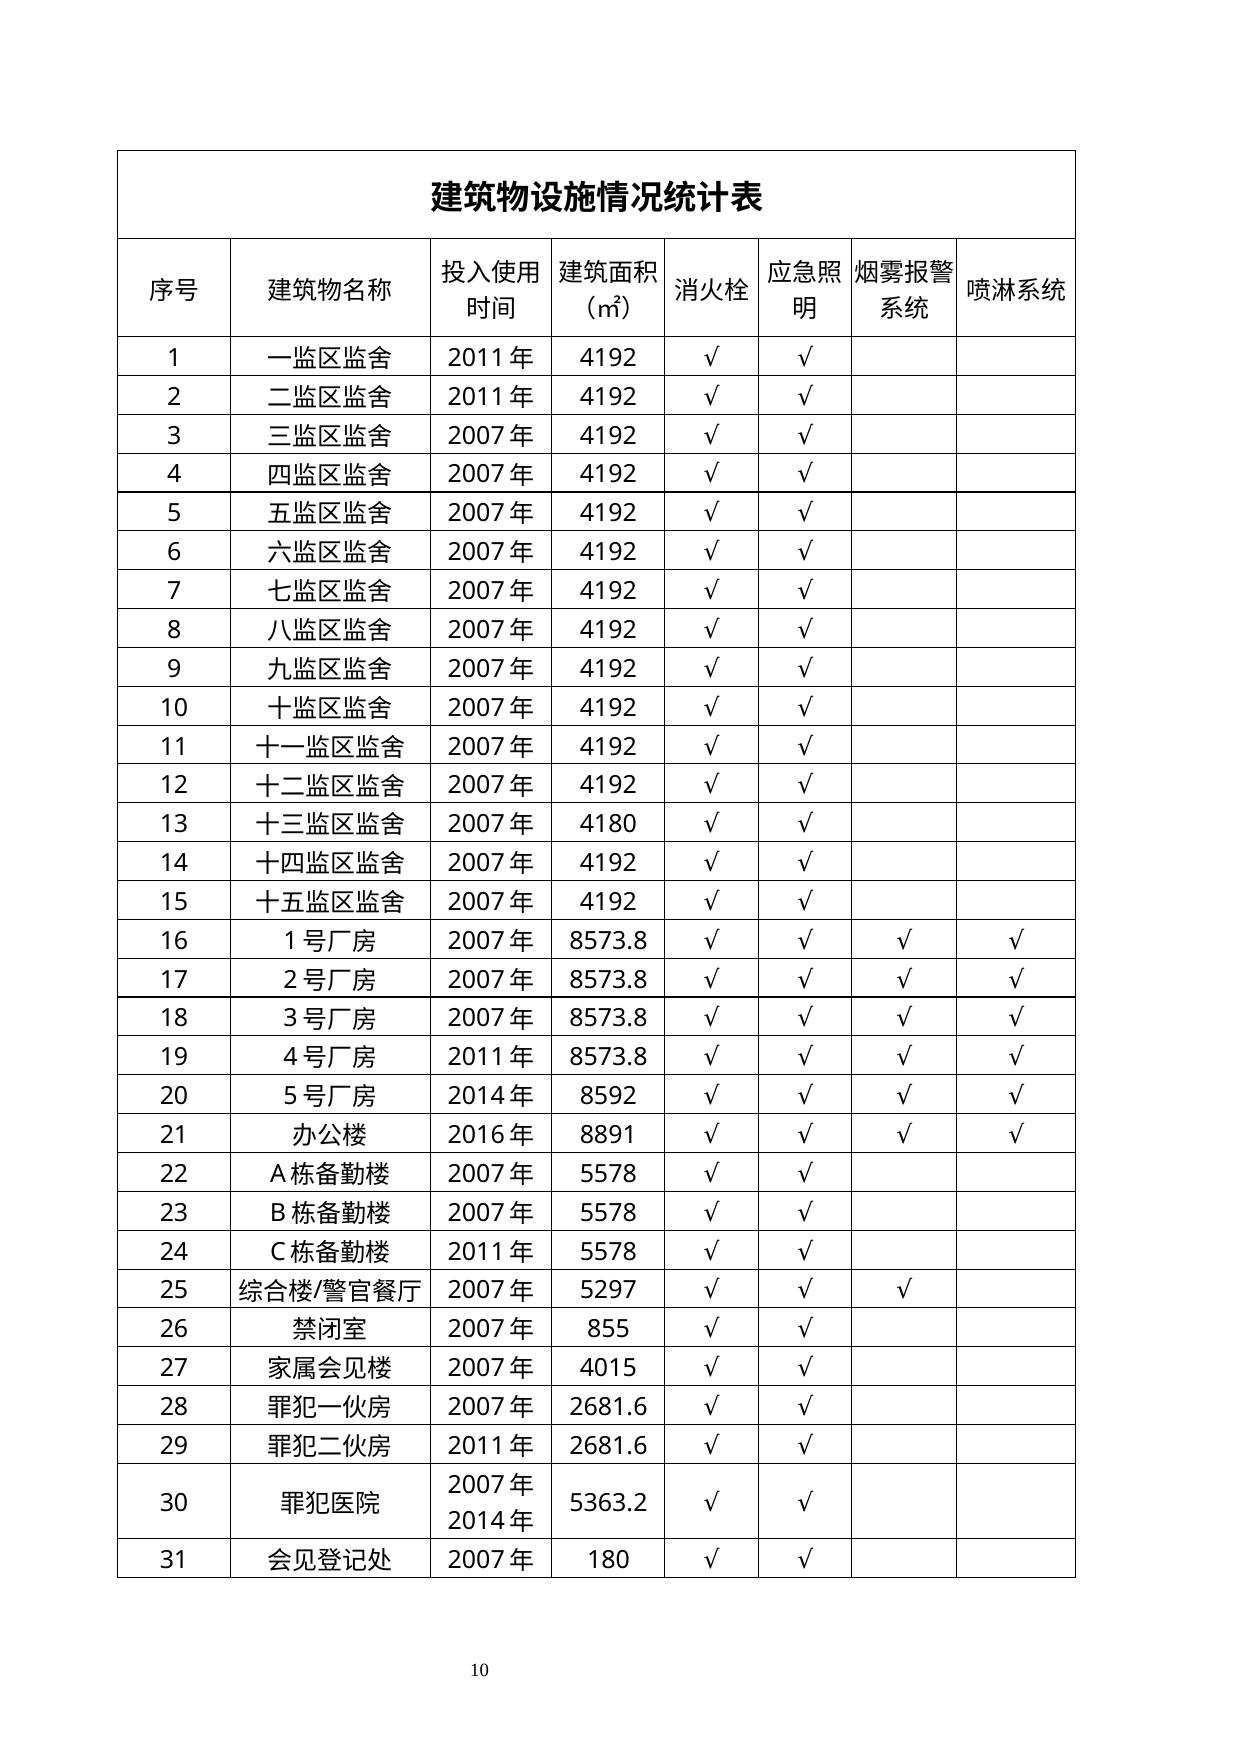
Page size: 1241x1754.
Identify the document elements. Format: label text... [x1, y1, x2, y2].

table_cell 20 [118, 1075, 230, 1113]
table_cell 2007年 [431, 687, 551, 724]
table_cell [957, 1231, 1075, 1268]
table_cell 10 [118, 687, 230, 724]
table_cell 27 [118, 1347, 230, 1385]
table_cell 2007年 [431, 1308, 551, 1346]
table_cell [957, 687, 1075, 724]
table_cell 2007年 [431, 493, 551, 530]
table_cell 8891 [552, 1114, 664, 1152]
table_cell [852, 493, 956, 530]
table_cell √ [957, 1036, 1075, 1074]
table_cell 十监区监舍 [231, 687, 430, 724]
table_cell 16 [118, 920, 230, 958]
table_cell √ [759, 1114, 851, 1152]
table_cell [957, 376, 1075, 414]
table_cell √ [957, 1075, 1075, 1113]
table_cell 4192 [552, 531, 664, 569]
table_cell 4015 [552, 1347, 664, 1385]
table_cell 2007年 [431, 1153, 551, 1191]
table_cell 二监区监舍 [231, 376, 430, 414]
table_cell √ [957, 1114, 1075, 1152]
table_cell [852, 454, 956, 491]
table_cell 5363.2 [552, 1464, 664, 1538]
table_cell 十五监区监舍 [231, 881, 430, 919]
table_cell 2007年 [431, 1270, 551, 1307]
table_cell 4192 [552, 415, 664, 452]
table_cell 4192 [552, 842, 664, 880]
table_cell 五监区监舍 [231, 493, 430, 530]
table_cell 禁闭室 [231, 1308, 430, 1346]
table_cell 24 [118, 1231, 230, 1268]
table_cell 5578 [552, 1192, 664, 1229]
table_cell √ [665, 337, 758, 375]
table_cell [852, 1386, 956, 1424]
table_cell √ [665, 648, 758, 686]
table_cell 喷淋系统 [957, 239, 1075, 336]
table_cell √ [759, 337, 851, 375]
table_cell √ [957, 920, 1075, 958]
table_cell [957, 454, 1075, 491]
table_cell 2011年 [431, 1036, 551, 1074]
table_cell 4192 [552, 454, 664, 491]
table_cell 2681.6 [552, 1386, 664, 1424]
table_cell [852, 842, 956, 880]
table_cell √ [665, 1539, 758, 1577]
table_cell √ [759, 881, 851, 919]
table_cell √ [759, 376, 851, 414]
table_cell [852, 1347, 956, 1385]
table_cell √ [665, 415, 758, 452]
table_cell √ [665, 454, 758, 491]
table_cell [957, 415, 1075, 452]
table_cell 2007年 [431, 959, 551, 996]
table_cell 5 [118, 493, 230, 530]
table_cell [957, 842, 1075, 880]
table_cell 2007年 [431, 531, 551, 569]
table_cell √ [759, 570, 851, 608]
table_cell √ [957, 998, 1075, 1035]
table_cell √ [665, 842, 758, 880]
table_cell [957, 726, 1075, 763]
table_cell 八监区监舍 [231, 609, 430, 647]
table_cell 2号厂房 [231, 959, 430, 996]
table_cell √ [759, 609, 851, 647]
table_cell 11 [118, 726, 230, 763]
table_cell [852, 337, 956, 375]
table_cell [957, 1270, 1075, 1307]
table_cell 2016年 [431, 1114, 551, 1152]
table_cell √ [665, 570, 758, 608]
table_cell 25 [118, 1270, 230, 1307]
table_cell √ [665, 998, 758, 1035]
table_cell √ [665, 764, 758, 802]
table_cell √ [665, 1464, 758, 1538]
table_cell 序号 [118, 239, 230, 336]
table_cell √ [665, 1386, 758, 1424]
table_cell [852, 570, 956, 608]
table_cell [957, 1464, 1075, 1538]
table_cell 2 [118, 376, 230, 414]
table_cell [852, 764, 956, 802]
table_cell 8573.8 [552, 959, 664, 996]
table_cell 4192 [552, 726, 664, 763]
table_cell [852, 1539, 956, 1577]
table_cell √ [759, 959, 851, 996]
table_cell √ [759, 998, 851, 1035]
table_cell √ [759, 648, 851, 686]
table_cell [957, 803, 1075, 841]
table_cell 21 [118, 1114, 230, 1152]
table_cell [852, 376, 956, 414]
table_cell C栋备勤楼 [231, 1231, 430, 1268]
table_cell 26 [118, 1308, 230, 1346]
table_cell [852, 609, 956, 647]
table_cell 2007年 [431, 1386, 551, 1424]
table_cell 办公楼 [231, 1114, 430, 1152]
table_cell 23 [118, 1192, 230, 1229]
table_cell 4192 [552, 609, 664, 647]
table_cell [957, 1425, 1075, 1463]
table_cell √ [852, 1114, 956, 1152]
table_cell √ [759, 454, 851, 491]
table_cell √ [759, 1153, 851, 1191]
table_cell √ [759, 764, 851, 802]
table_cell √ [759, 726, 851, 763]
table_cell 建筑面积（㎡） [552, 239, 664, 336]
table_cell [852, 1425, 956, 1463]
table_cell 29 [118, 1425, 230, 1463]
table_cell 2007年 [431, 1347, 551, 1385]
table_cell [957, 1192, 1075, 1229]
table_cell 1号厂房 [231, 920, 430, 958]
table_cell 罪犯二伙房 [231, 1425, 430, 1463]
table_cell √ [665, 376, 758, 414]
table_cell [852, 1231, 956, 1268]
table_cell √ [759, 842, 851, 880]
table_cell 罪犯医院 [231, 1464, 430, 1538]
table_cell 2014年 [431, 1075, 551, 1113]
table_cell 十一监区监舍 [231, 726, 430, 763]
table_cell √ [759, 1464, 851, 1538]
table_cell 8592 [552, 1075, 664, 1113]
table_cell 4192 [552, 337, 664, 375]
table_cell 2007年 [431, 454, 551, 491]
table_cell √ [665, 1308, 758, 1346]
table_cell 30 [118, 1464, 230, 1538]
table_cell 4192 [552, 764, 664, 802]
table_cell √ [759, 1270, 851, 1307]
table_cell 2007年 [431, 1539, 551, 1577]
table_cell √ [759, 1539, 851, 1577]
table_cell √ [665, 920, 758, 958]
table_header 建筑物设施情况统计表 [118, 151, 1075, 238]
table_cell √ [852, 998, 956, 1035]
table_cell 6 [118, 531, 230, 569]
table_cell 2007年 [431, 764, 551, 802]
table_cell 9 [118, 648, 230, 686]
table_cell 2011年 [431, 337, 551, 375]
table_cell √ [665, 1270, 758, 1307]
table_cell 5578 [552, 1153, 664, 1191]
table_cell √ [665, 1153, 758, 1191]
table_cell 2007年 [431, 842, 551, 880]
table_cell [957, 337, 1075, 375]
table_cell √ [759, 415, 851, 452]
table_cell √ [759, 920, 851, 958]
table_cell √ [665, 1036, 758, 1074]
table_cell √ [665, 1347, 758, 1385]
table_cell 180 [552, 1539, 664, 1577]
table_cell 31 [118, 1539, 230, 1577]
table_cell 8573.8 [552, 920, 664, 958]
table_cell [852, 687, 956, 724]
table_cell 烟雾报警系统 [852, 239, 956, 336]
table_cell [852, 415, 956, 452]
table_cell 5297 [552, 1270, 664, 1307]
table_cell 4192 [552, 687, 664, 724]
table_cell 1 [118, 337, 230, 375]
table_cell √ [957, 959, 1075, 996]
table_cell 8 [118, 609, 230, 647]
table_cell 5号厂房 [231, 1075, 430, 1113]
table_cell 4192 [552, 648, 664, 686]
table_cell 应急照明 [759, 239, 851, 336]
table_cell √ [759, 803, 851, 841]
table_cell 4192 [552, 376, 664, 414]
table_cell 家属会见楼 [231, 1347, 430, 1385]
table_cell 8573.8 [552, 998, 664, 1035]
table_cell 消火栓 [665, 239, 758, 336]
table_cell √ [852, 1075, 956, 1113]
table_cell √ [665, 493, 758, 530]
table_cell [957, 648, 1075, 686]
table_cell 十二监区监舍 [231, 764, 430, 802]
table_cell √ [852, 1270, 956, 1307]
table_cell √ [665, 803, 758, 841]
table_cell 2007年 [431, 881, 551, 919]
table_cell 三监区监舍 [231, 415, 430, 452]
table_cell 综合楼/警官餐厅 [231, 1270, 430, 1307]
table_cell √ [852, 1036, 956, 1074]
table_cell √ [759, 1308, 851, 1346]
table_cell 855 [552, 1308, 664, 1346]
table_cell √ [665, 609, 758, 647]
table_cell √ [759, 1231, 851, 1268]
table_cell [957, 1539, 1075, 1577]
table_cell 2007年 [431, 609, 551, 647]
table_cell 十四监区监舍 [231, 842, 430, 880]
table_cell [957, 570, 1075, 608]
table_cell [957, 531, 1075, 569]
table_cell [957, 1308, 1075, 1346]
table_cell √ [665, 531, 758, 569]
table_cell 12 [118, 764, 230, 802]
table_cell 四监区监舍 [231, 454, 430, 491]
table_cell 2007年 [431, 726, 551, 763]
table_cell 13 [118, 803, 230, 841]
table_cell √ [759, 1347, 851, 1385]
table_cell [957, 609, 1075, 647]
table_cell 投入使用时间 [431, 239, 551, 336]
table_cell 2681.6 [552, 1425, 664, 1463]
table_cell 2011年 [431, 1425, 551, 1463]
table_cell 2007年 2014年 [431, 1464, 551, 1538]
table_cell √ [852, 959, 956, 996]
table_cell √ [665, 1114, 758, 1152]
table_cell 5578 [552, 1231, 664, 1268]
table_cell [957, 1153, 1075, 1191]
table_cell 18 [118, 998, 230, 1035]
table_cell [852, 1153, 956, 1191]
table_cell √ [759, 531, 851, 569]
table_cell √ [852, 920, 956, 958]
table_cell √ [665, 881, 758, 919]
table_cell [957, 1347, 1075, 1385]
table_cell 七监区监舍 [231, 570, 430, 608]
table_cell [957, 764, 1075, 802]
table_cell √ [665, 1231, 758, 1268]
table_cell √ [759, 1425, 851, 1463]
table_cell 2007年 [431, 803, 551, 841]
table_cell 3 [118, 415, 230, 452]
table_cell 2007年 [431, 998, 551, 1035]
table_cell [852, 881, 956, 919]
table_cell 罪犯一伙房 [231, 1386, 430, 1424]
table_cell √ [759, 493, 851, 530]
table_cell 15 [118, 881, 230, 919]
table_cell 六监区监舍 [231, 531, 430, 569]
table_cell √ [759, 1192, 851, 1229]
table_cell √ [665, 1192, 758, 1229]
table_cell √ [759, 1075, 851, 1113]
table_cell 2011年 [431, 1231, 551, 1268]
table_cell [852, 1308, 956, 1346]
table_cell √ [665, 1075, 758, 1113]
table_cell 建筑物名称 [231, 239, 430, 336]
table_cell 十三监区监舍 [231, 803, 430, 841]
table_cell 14 [118, 842, 230, 880]
table_cell [957, 1386, 1075, 1424]
table_cell 2007年 [431, 648, 551, 686]
table_cell 17 [118, 959, 230, 996]
table_cell [852, 803, 956, 841]
table_cell 3号厂房 [231, 998, 430, 1035]
table_cell 2007年 [431, 920, 551, 958]
table_cell 4号厂房 [231, 1036, 430, 1074]
table_cell 2011年 [431, 376, 551, 414]
table_cell √ [665, 726, 758, 763]
table_cell 28 [118, 1386, 230, 1424]
table_cell B栋备勤楼 [231, 1192, 430, 1229]
table_cell 8573.8 [552, 1036, 664, 1074]
table_cell 4192 [552, 881, 664, 919]
table_cell 2007年 [431, 1192, 551, 1229]
table_cell 22 [118, 1153, 230, 1191]
table_cell [852, 726, 956, 763]
table_cell 4192 [552, 570, 664, 608]
table_cell [852, 531, 956, 569]
table_cell 九监区监舍 [231, 648, 430, 686]
table_cell 2007年 [431, 570, 551, 608]
table_cell 一监区监舍 [231, 337, 430, 375]
table_cell 19 [118, 1036, 230, 1074]
table_cell 2007年 [431, 415, 551, 452]
table_cell 4 [118, 454, 230, 491]
table_cell 会见登记处 [231, 1539, 430, 1577]
table_cell [852, 648, 956, 686]
table_cell √ [665, 1425, 758, 1463]
table_cell 4192 [552, 493, 664, 530]
table_cell A栋备勤楼 [231, 1153, 430, 1191]
table_cell √ [759, 1386, 851, 1424]
table_cell [852, 1464, 956, 1538]
table_cell [957, 493, 1075, 530]
table_cell √ [759, 1036, 851, 1074]
table_cell [852, 1192, 956, 1229]
table_cell 4180 [552, 803, 664, 841]
table_cell √ [759, 687, 851, 724]
table_cell [957, 881, 1075, 919]
table_cell 7 [118, 570, 230, 608]
table_cell √ [665, 687, 758, 724]
table_cell √ [665, 959, 758, 996]
